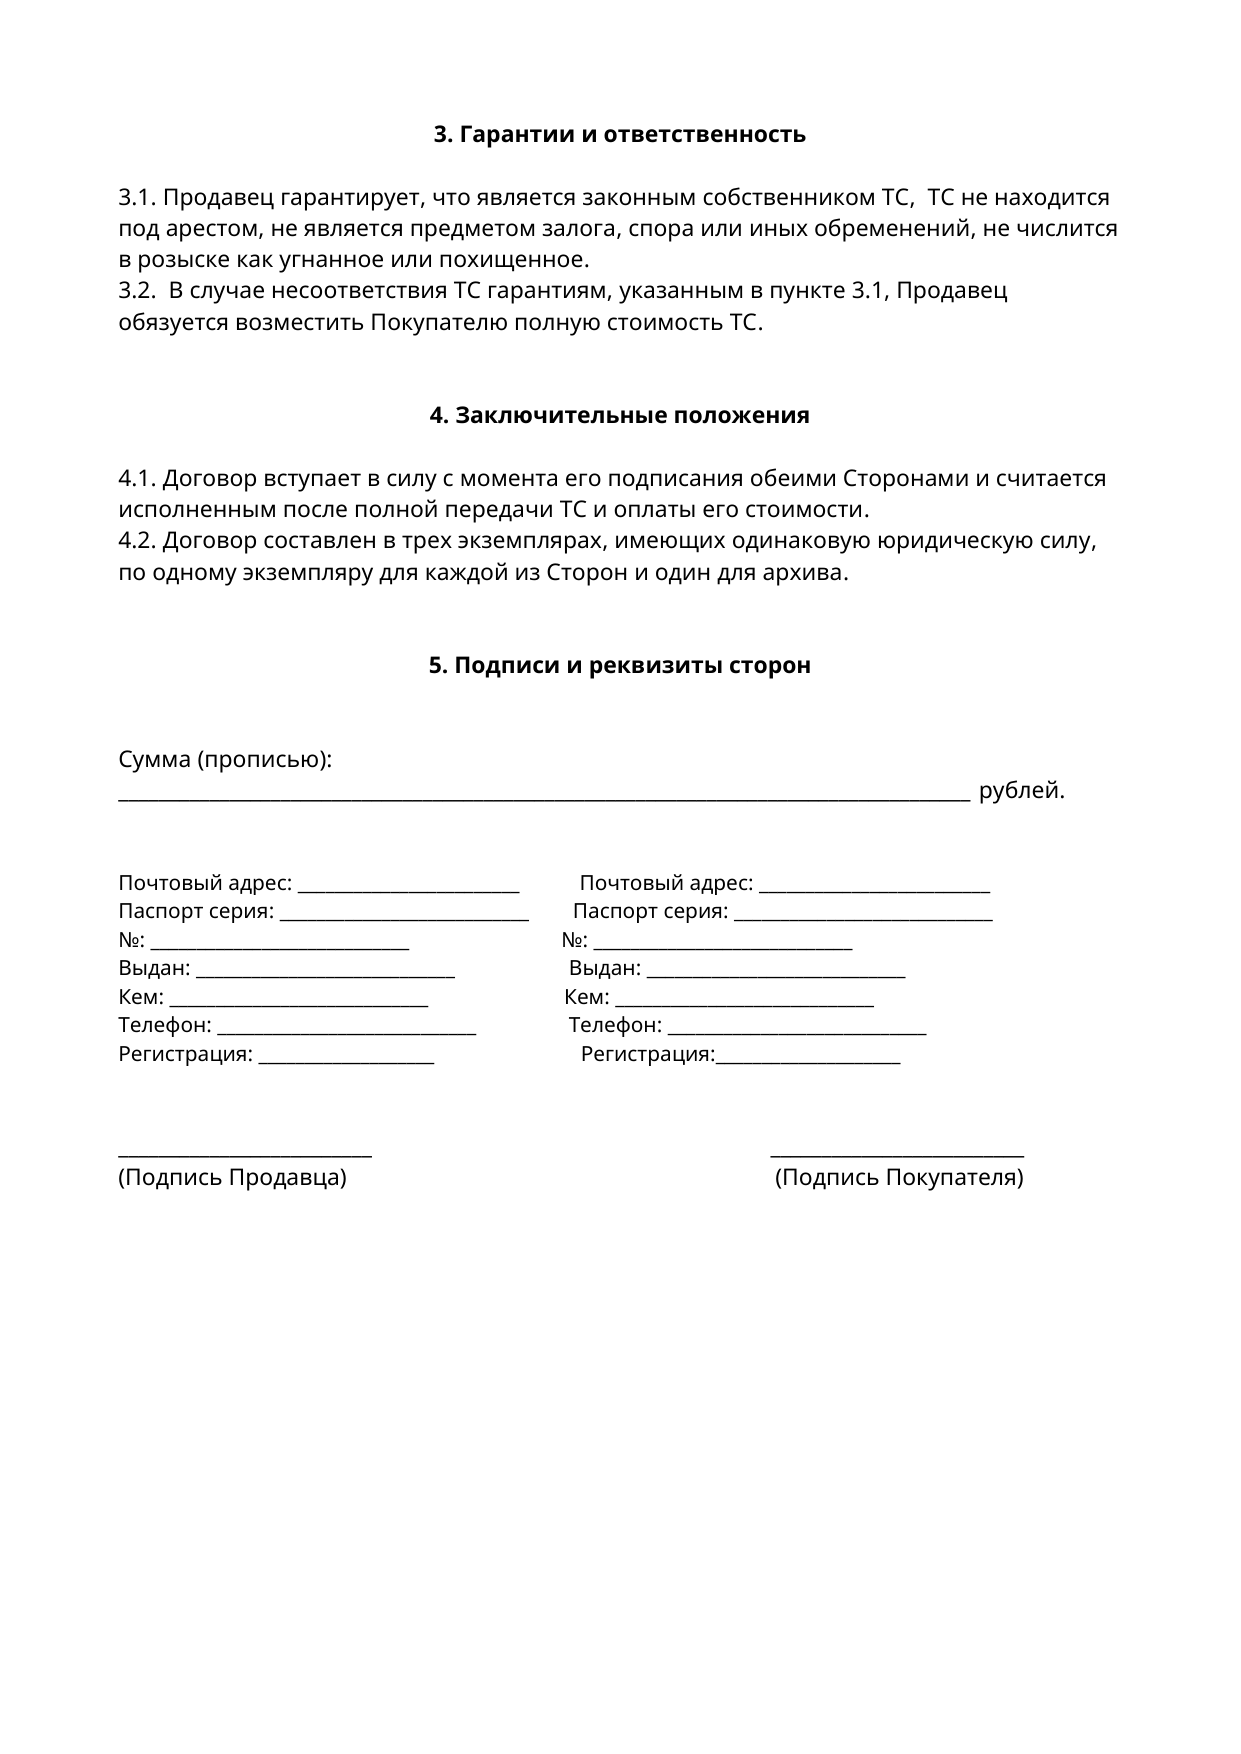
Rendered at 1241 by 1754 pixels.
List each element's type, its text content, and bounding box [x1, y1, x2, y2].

text Кем: ____________________________ Кем: ____________________________ [118, 982, 1122, 1010]
text 3.1. Продавец гарантирует, что является законным собственником ТС, ТС не находится под арестом, не является предметом залога, спора или иных обременений, не числится в розыске как угнанное или похищенное. [118, 181, 1122, 274]
text (Подпись Продавца) (Подпись Покупателя) [118, 1161, 1122, 1192]
text 4.1. Договор вступает в силу с момента его подписания обеими Сторонами и считается исполненным после полной передачи ТС и оплаты его стоимости. [118, 462, 1122, 524]
text 4. Заключительные положения [118, 399, 1122, 431]
text 4.2. Договор составлен в трех экземплярах, имеющих одинаковую юридическую силу, по одному экземпляру для каждой из Сторон и один для архива. [118, 524, 1122, 587]
text _________________________ _________________________ [118, 1130, 1122, 1161]
text Телефон: ____________________________ Телефон: ____________________________ [118, 1010, 1122, 1039]
text Регистрация: ___________________ Регистрация:____________________ [118, 1039, 1122, 1067]
text Сумма (прописью): ____________________________________________________________________________________ рублей. [118, 743, 1122, 806]
text Почтовый адрес: ________________________ Почтовый адрес: _________________________ [118, 868, 1122, 897]
text Выдан: ____________________________ Выдан: ____________________________ [118, 953, 1122, 982]
text 3. Гарантии и ответственность [118, 118, 1122, 149]
text Паспорт серия: ___________________________ Паспорт серия: ____________________________ [118, 897, 1122, 925]
text 3.2. В случае несоответствия ТС гарантиям, указанным в пункте 3.1, Продавец обязуется возместить Покупателю полную стоимость ТС. [118, 274, 1122, 337]
text №: ____________________________ №: ____________________________ [118, 925, 1122, 953]
text 5. Подписи и реквизиты сторон [118, 649, 1122, 681]
